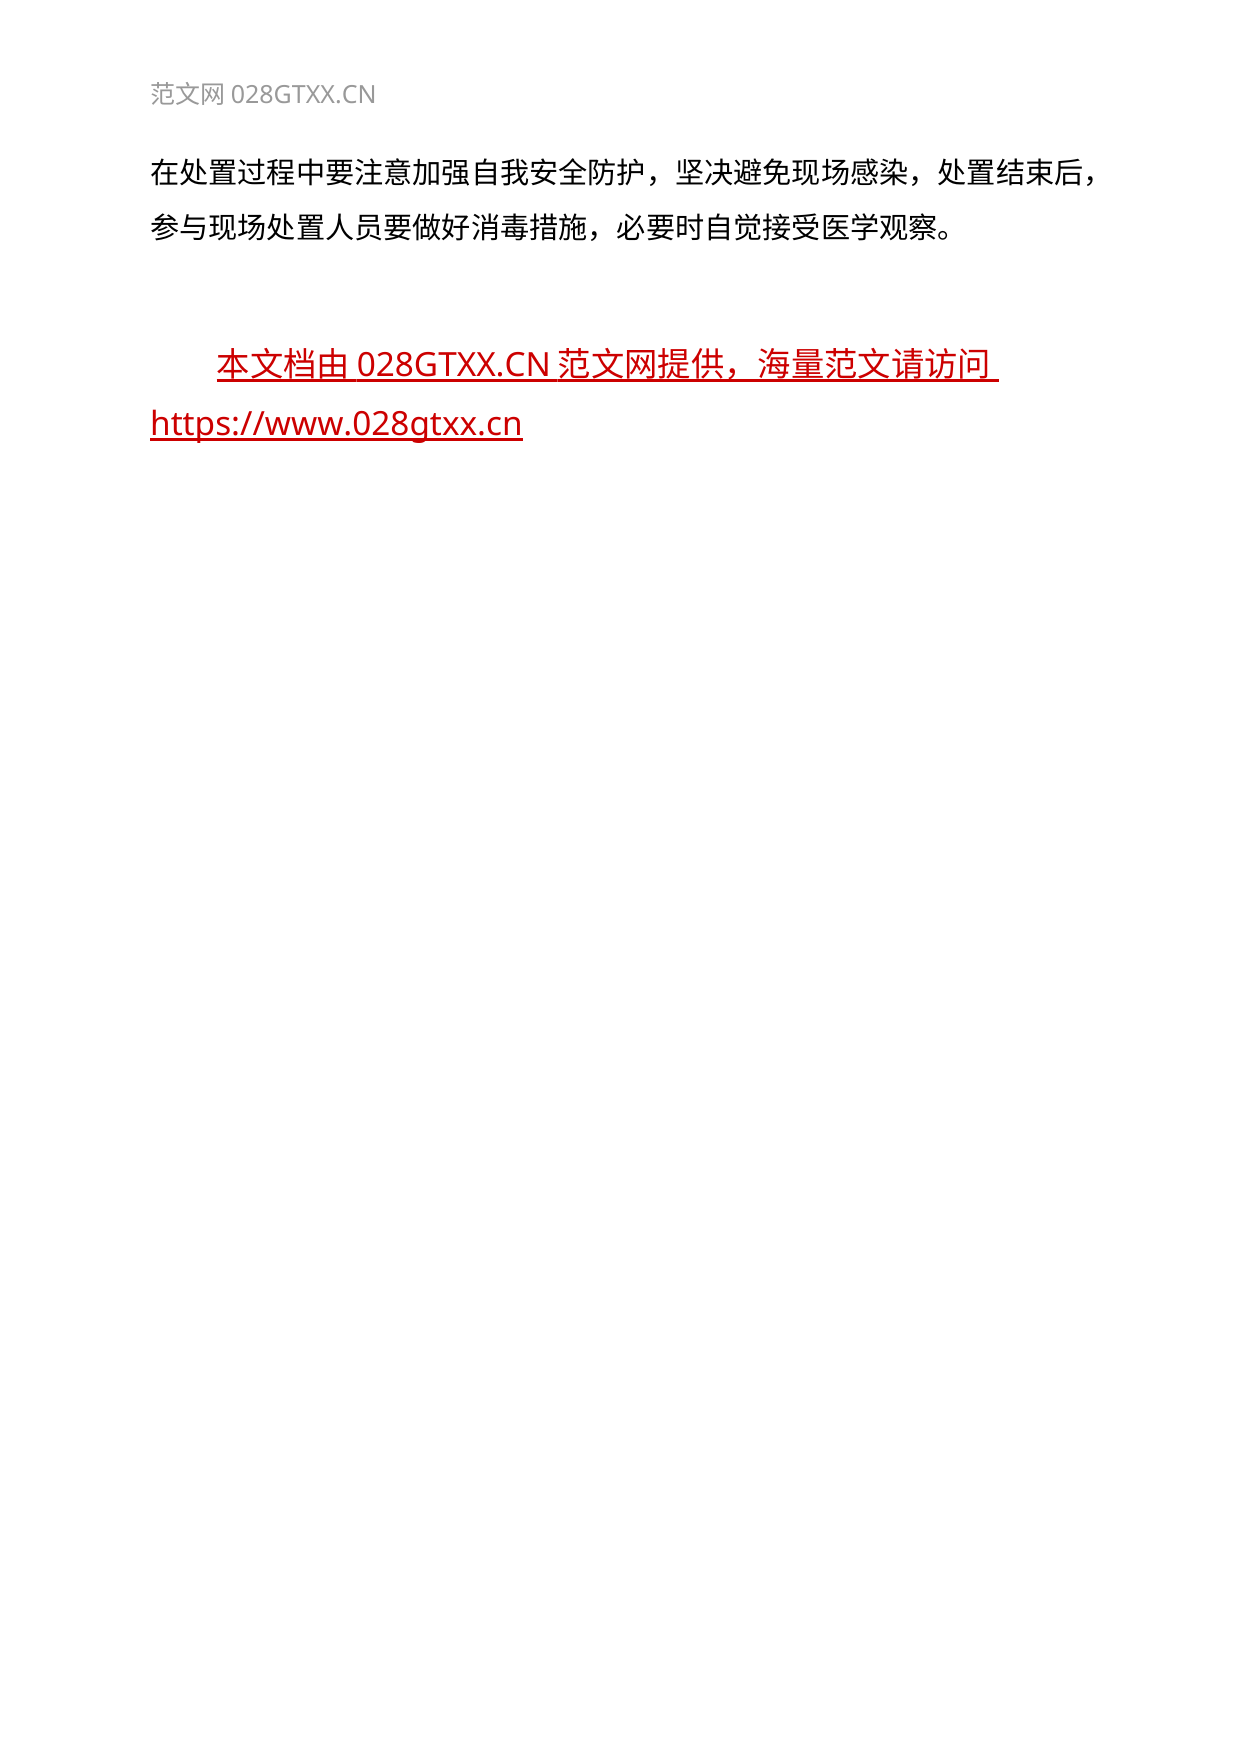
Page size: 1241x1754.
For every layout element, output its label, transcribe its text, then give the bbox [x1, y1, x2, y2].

text 本文档由028GTXX.CN范文网提供，海量范文请访问 https://www.028gtxx.cn [150, 338, 1090, 445]
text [150, 150, 1090, 247]
